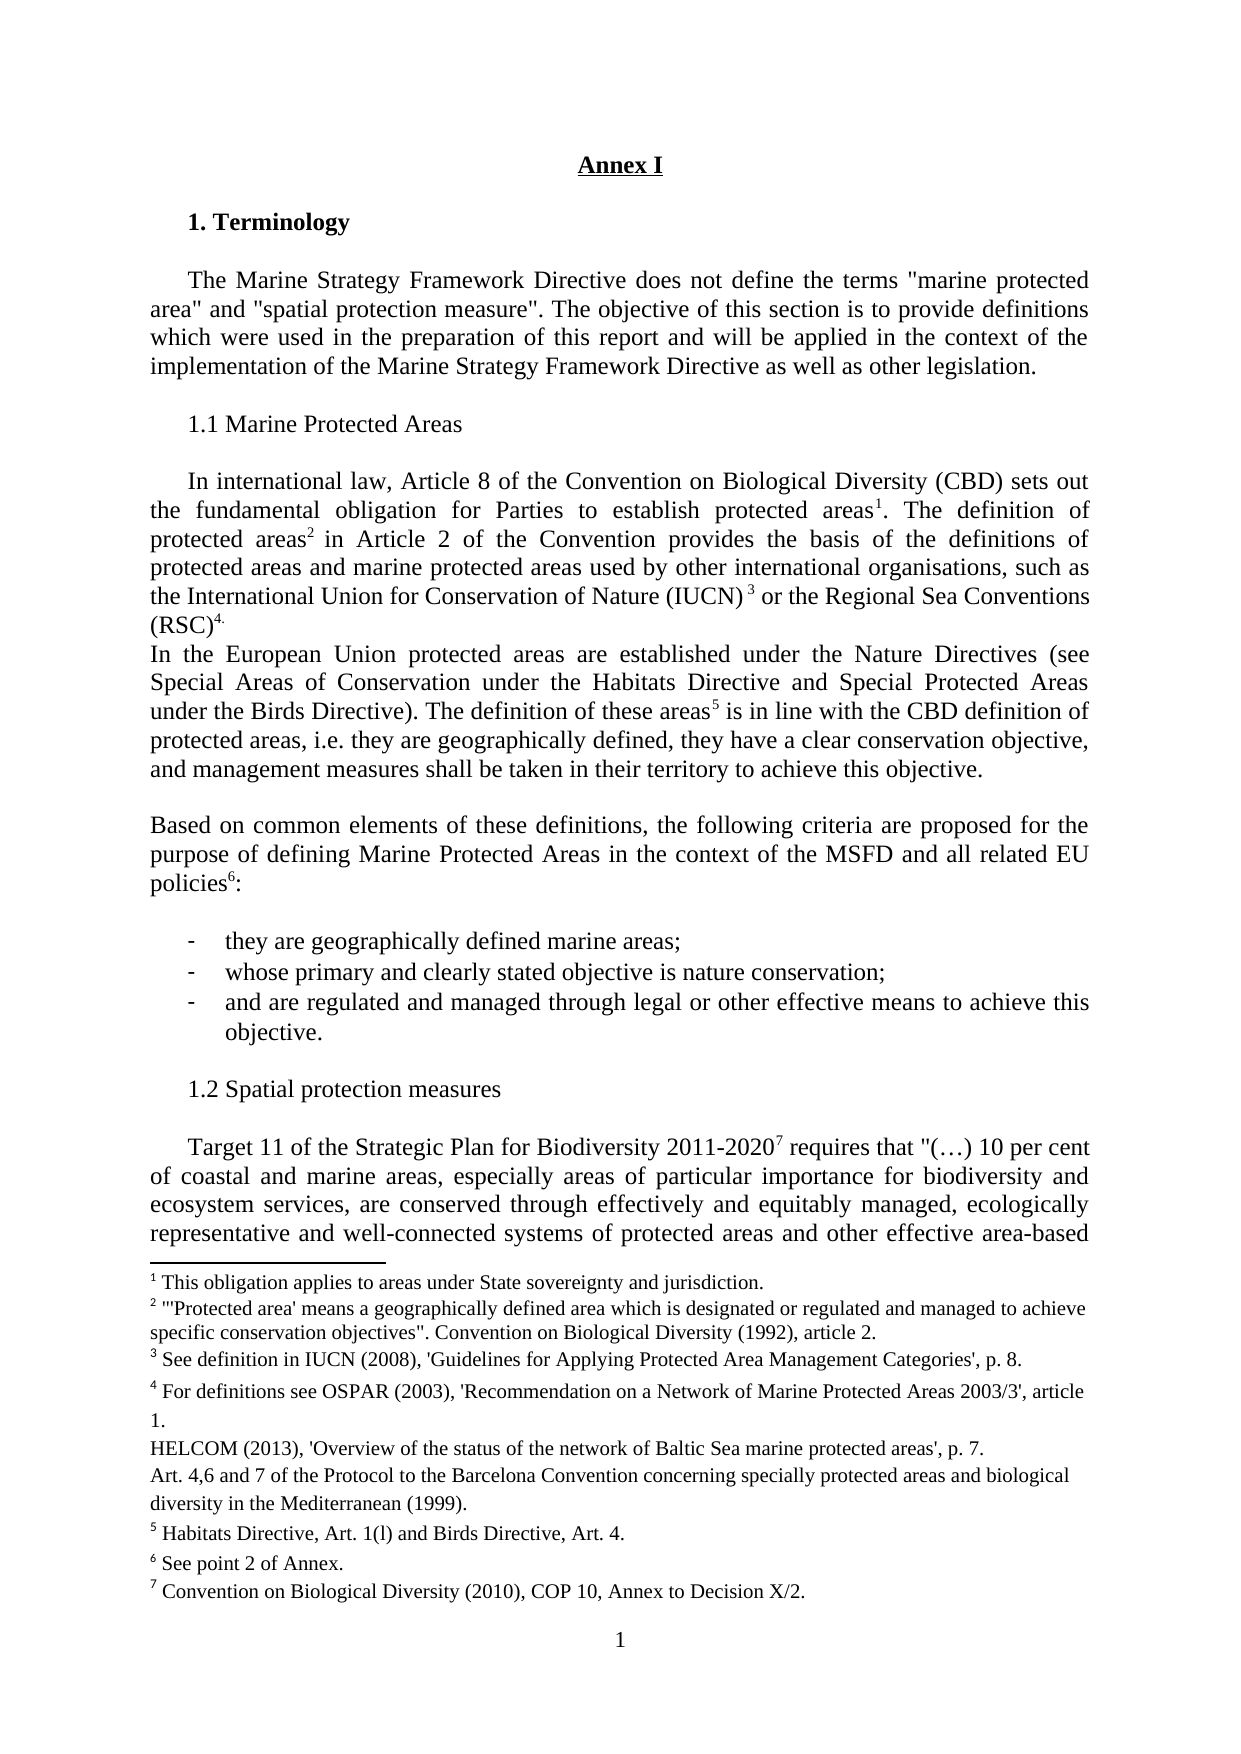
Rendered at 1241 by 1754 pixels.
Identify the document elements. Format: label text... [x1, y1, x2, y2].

text 1.1 Marine Protected Areas [187, 409, 1090, 437]
text 1. Terminology [187, 207, 1090, 236]
text In international law, Article 8 of the Convention on Biological Diversity (CBD) sets out the fundamental obligation for Parties to establish protected areas. The definition of protected areas in Article 2 of the Convention provides the basis of the definitions of protected areas and marine protected areas used by other international organisations, such as the International Union for Conservation of Nature (IUCN) or the Regional Sea Conventions (RSC). [150, 466, 1090, 639]
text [150, 1132, 1090, 1247]
text The Marine Strategy Framework Directive does not define the terms "marine protected area" and "spatial protection measure". The objective of this section is to provide definitions which were used in the preparation of this report and will be applied in the context of the implementation of the Marine Strategy Framework Directive as well as other legislation. [150, 265, 1090, 380]
text In the European Union protected areas are established under the Nature Directives (see Special Areas of Conservation under the Habitats Directive and Special Protected Areas under the Birds Directive). The definition of these areas is in line with the CBD definition of protected areas, i.e. they are geographically defined, they have a clear conservation objective, and management measures shall be taken in their territory to achieve this objective. [150, 639, 1090, 782]
list whose primary and clearly stated objective is nature conservation; [187, 956, 1090, 987]
text 1.2 Spatial protection measures [187, 1074, 1090, 1103]
list they are geographically defined marine areas; [187, 926, 1090, 956]
list and are regulated and managed through legal or other effective means to achieve this objective. [187, 987, 1090, 1046]
text Based on common elements of these definitions, the following criteria are proposed for the purpose of defining Marine Protected Areas in the context of the MSFD and all related EU policies: [150, 811, 1090, 897]
text Annex I [150, 150, 1090, 179]
